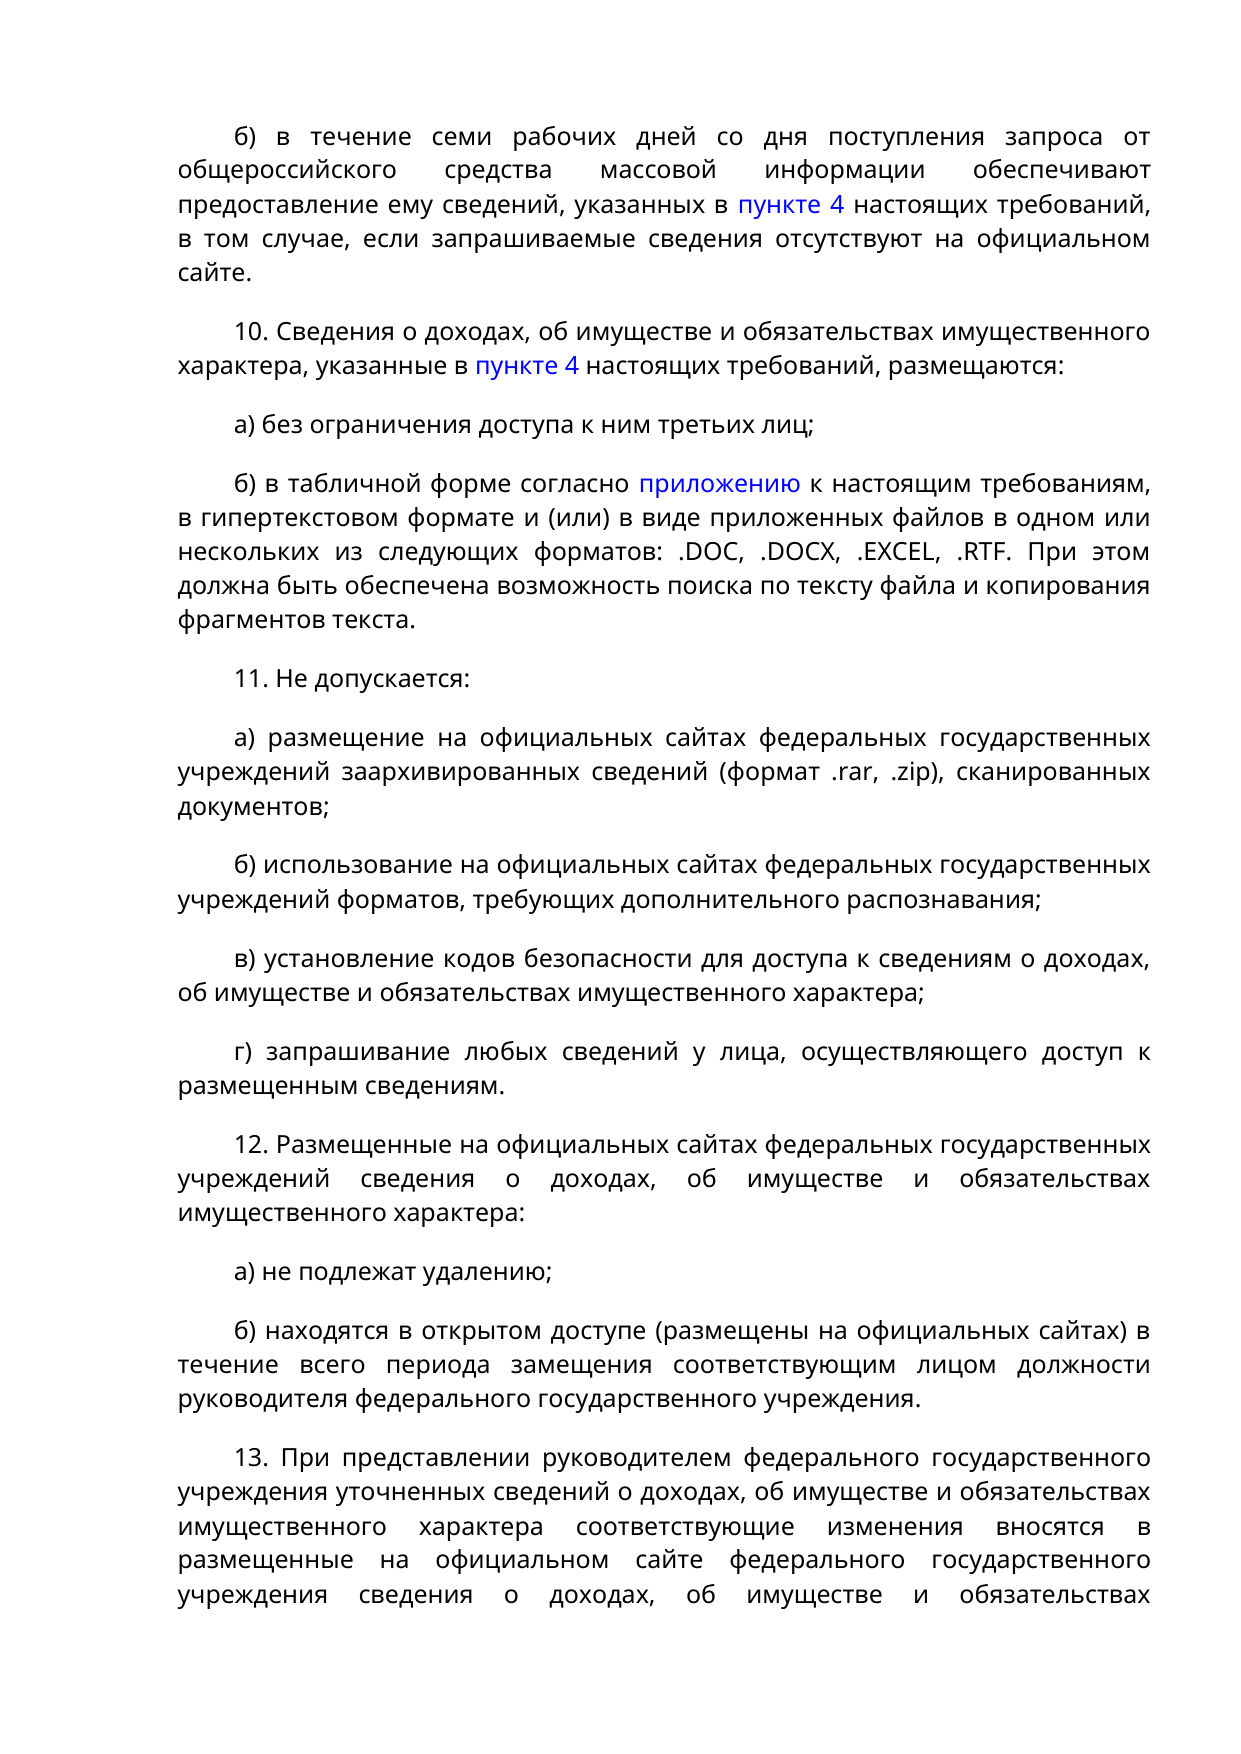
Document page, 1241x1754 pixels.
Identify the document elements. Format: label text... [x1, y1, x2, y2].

text 12. Размещенные на официальных сайтах федеральных государственных учреждений сведения о доходах, об имуществе и обязательствах имущественного характера: [177, 1127, 1152, 1229]
text в) установление кодов безопасности для доступа к сведениям о доходах, об имуществе и обязательствах имущественного характера; [177, 940, 1152, 1008]
text г) запрашивание любых сведений у лица, осуществляющего доступ к размещенным сведениям. [177, 1033, 1152, 1102]
text б) находятся в открытом доступе (размещены на официальных сайтах) в течение всего периода замещения соответствующим лицом должности руководителя федерального государственного учреждения. [177, 1313, 1152, 1415]
text б) в течение семи рабочих дней со дня поступления запроса от общероссийского средства массовой информации обеспечивают предоставление ему сведений, указанных в пункте 4 настоящих требований, в том случае, если запрашиваемые сведения отсутствуют на официальном сайте. [177, 118, 1152, 288]
text а) не подлежат удалению; [177, 1254, 1152, 1288]
text 11. Не допускается: [177, 661, 1152, 695]
text а) без ограничения доступа к ним третьих лиц; [177, 407, 1152, 441]
text а) размещение на официальных сайтах федеральных государственных учреждений заархивированных сведений (формат .rar, .zip), сканированных документов; [177, 720, 1152, 822]
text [177, 1440, 1152, 1610]
text 10. Сведения о доходах, об имуществе и обязательствах имущественного характера, указанные в пункте 4 настоящих требований, размещаются: [177, 313, 1152, 382]
text б) использование на официальных сайтах федеральных государственных учреждений форматов, требующих дополнительного распознавания; [177, 847, 1152, 915]
text б) в табличной форме согласно приложению к настоящим требованиям, в гипертекстовом формате и (или) в виде приложенных файлов в одном или нескольких из следующих форматов: .DOC, .DOCX, .EXCEL, .RTF. При этом должна быть обеспечена возможность поиска по тексту файла и копирования фрагментов текста. [177, 466, 1152, 636]
